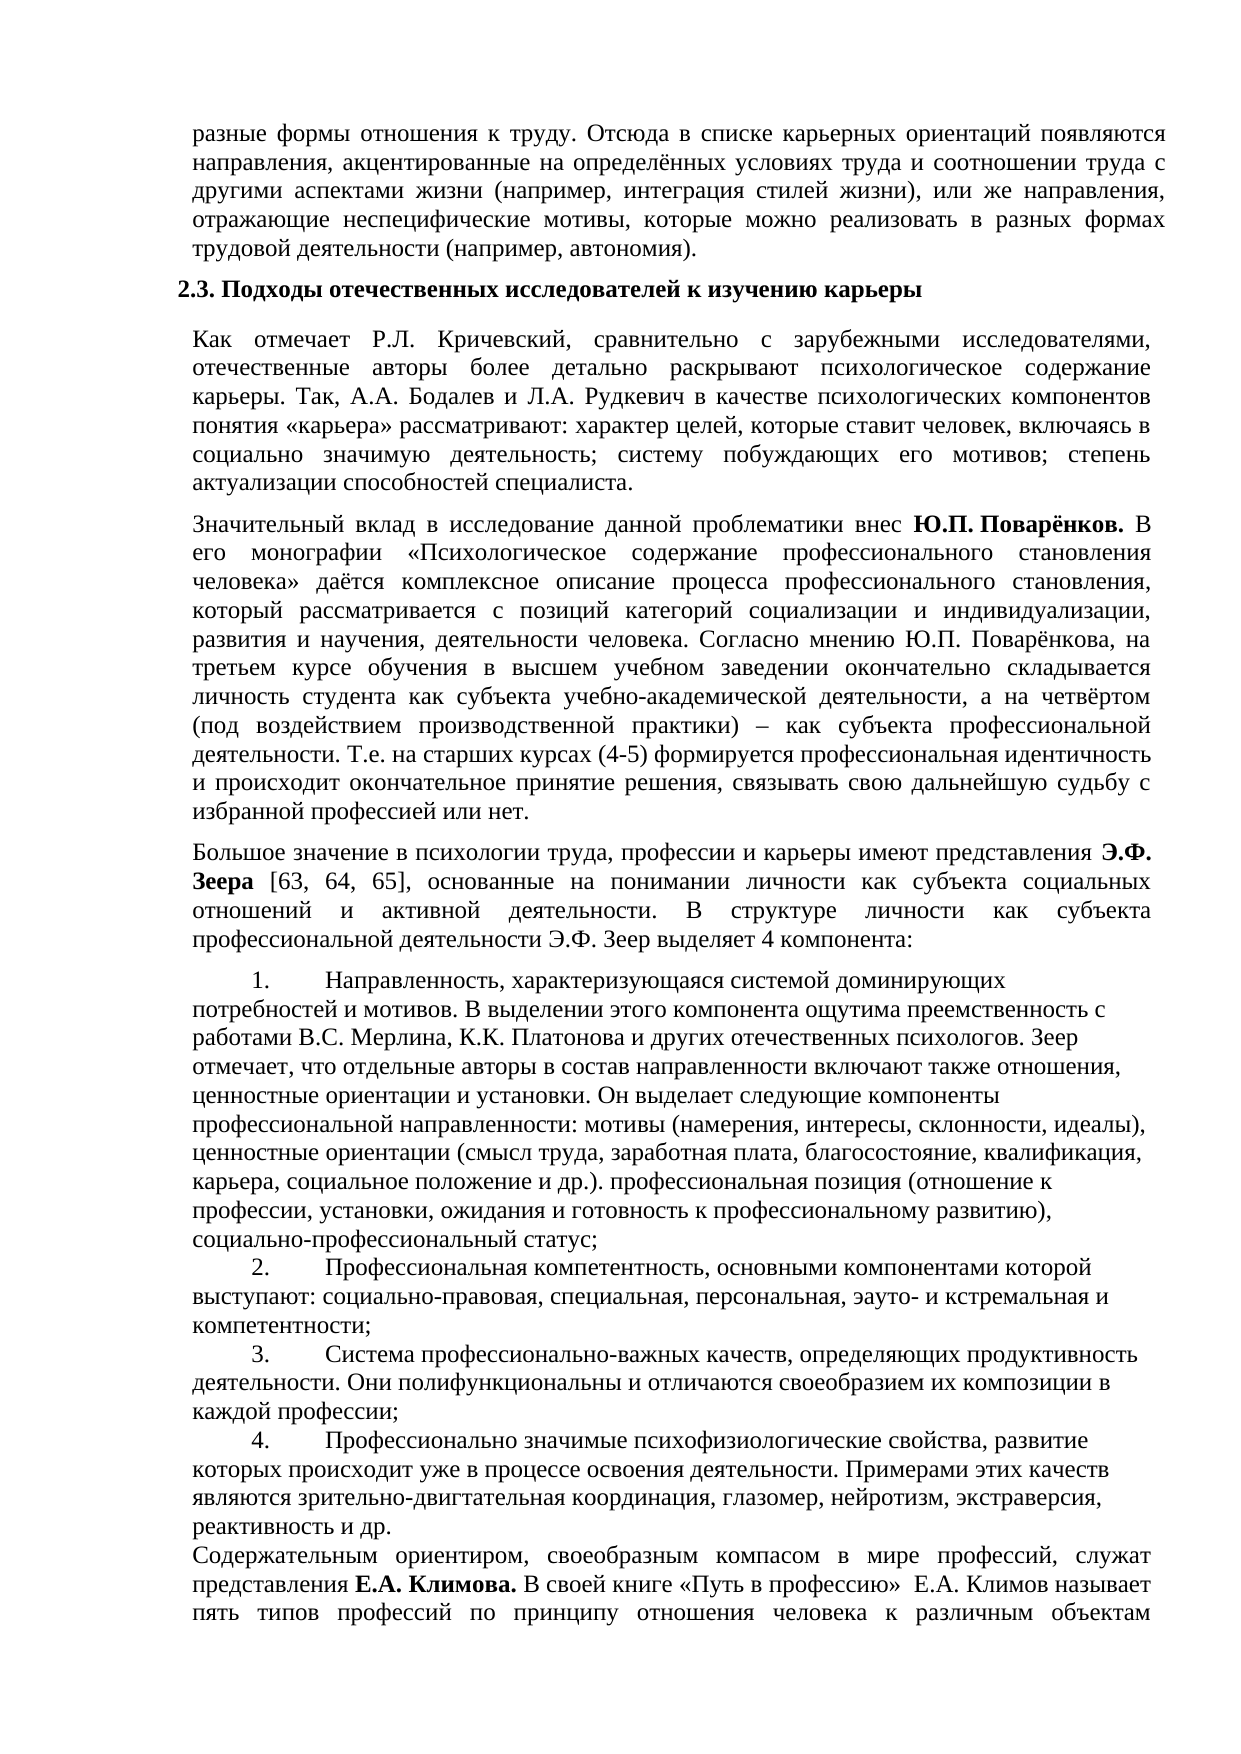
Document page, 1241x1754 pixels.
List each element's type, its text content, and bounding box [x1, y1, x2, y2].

list Система профессионально-важных качеств, определяющих продуктивность деятельности. Они полифункциональны и отличаются своеобразием их композиции в каждой профессии; [192, 1339, 1152, 1425]
text Значительный вклад в исследование данной проблематики внес Ю.П. Поварёнков. В его монографии «Психологическое содержание профессионального становления человека» даётся комплексное описание процесса профессионального становления, который рассматривается с позиций категорий социализации и индивидуализации, развития и научения, деятельности человека. Согласно мнению Ю.П. Поварёнкова, на третьем курсе обучения в высшем учебном заведении окончательно складывается личность студента как субъекта учебно-академической деятельности, а на четвёртом (под воздействием производственной практики) – как субъекта профессиональной деятельности. Т.е. на старших курсах (4-5) формируется профессиональная идентичность и происходит окончательное принятие решения, связывать свою дальнейшую судьбу с избранной профессией или нет. [192, 509, 1152, 825]
list Профессиональная компетентность, основными компонентами которой выступают: социально-правовая, специальная, персональная, эауто- и кстремальная и компетентности; [192, 1252, 1152, 1339]
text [192, 118, 1167, 262]
list Профессионально значимые психофизиологические свойства, развитие которых происходит уже в процессе освоения деятельности. Примерами этих качеств являются зрительно-двигтательная координация, глазомер, нейротизм, экстраверсия, реактивность и др. [192, 1425, 1152, 1540]
list Направленность, характеризующаяся системой доминирующих потребностей и мотивов. В выделении этого компонента ощутима преемственность с работами В.С. Мерлина, К.К. Платонова и других отечественных психологов. Зеер отмечает, что отдельные авторы в состав направленности включают также отношения, ценностные ориентации и установки. Он выделает следующие компоненты профессиональной направленности: мотивы (намерения, интересы, склонности, идеалы), ценностные ориентации (смысл труда, заработная плата, благосостояние, квалификация, карьера, социальное положение и др.). профессиональная позиция (отношение к профессии, установки, ожидания и готовность к профессиональному развитию), социально-профессиональный статус; [192, 965, 1152, 1252]
text Как отмечает Р.Л. Кричевский, сравнительно с зарубежными исследователями, отечественные авторы более детально раскрывают психологическое содержание карьеры. Так, А.А. Бодалев и Л.А. Рудкевич в качестве психологических компонентов понятия «карьера» рассматривают: характер целей, которые ставит человек, включаясь в социально значимую деятельность; систему побуждающих его мотивов; степень актуализации способностей специалиста. [192, 324, 1152, 496]
text 2.3. Подходы отечественных исследователей к изучению карьеры [177, 274, 1152, 303]
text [192, 1540, 1152, 1626]
text Большое значение в психологии труда, профессии и карьеры имеют представления Э.Ф. Зеера [63, 64, 65], основанные на понимании личности как субъекта социальных отношений и активной деятельности. В структуре личности как субъекта профессиональной деятельности Э.Ф. Зеер выделяет 4 компонента: [192, 837, 1152, 952]
